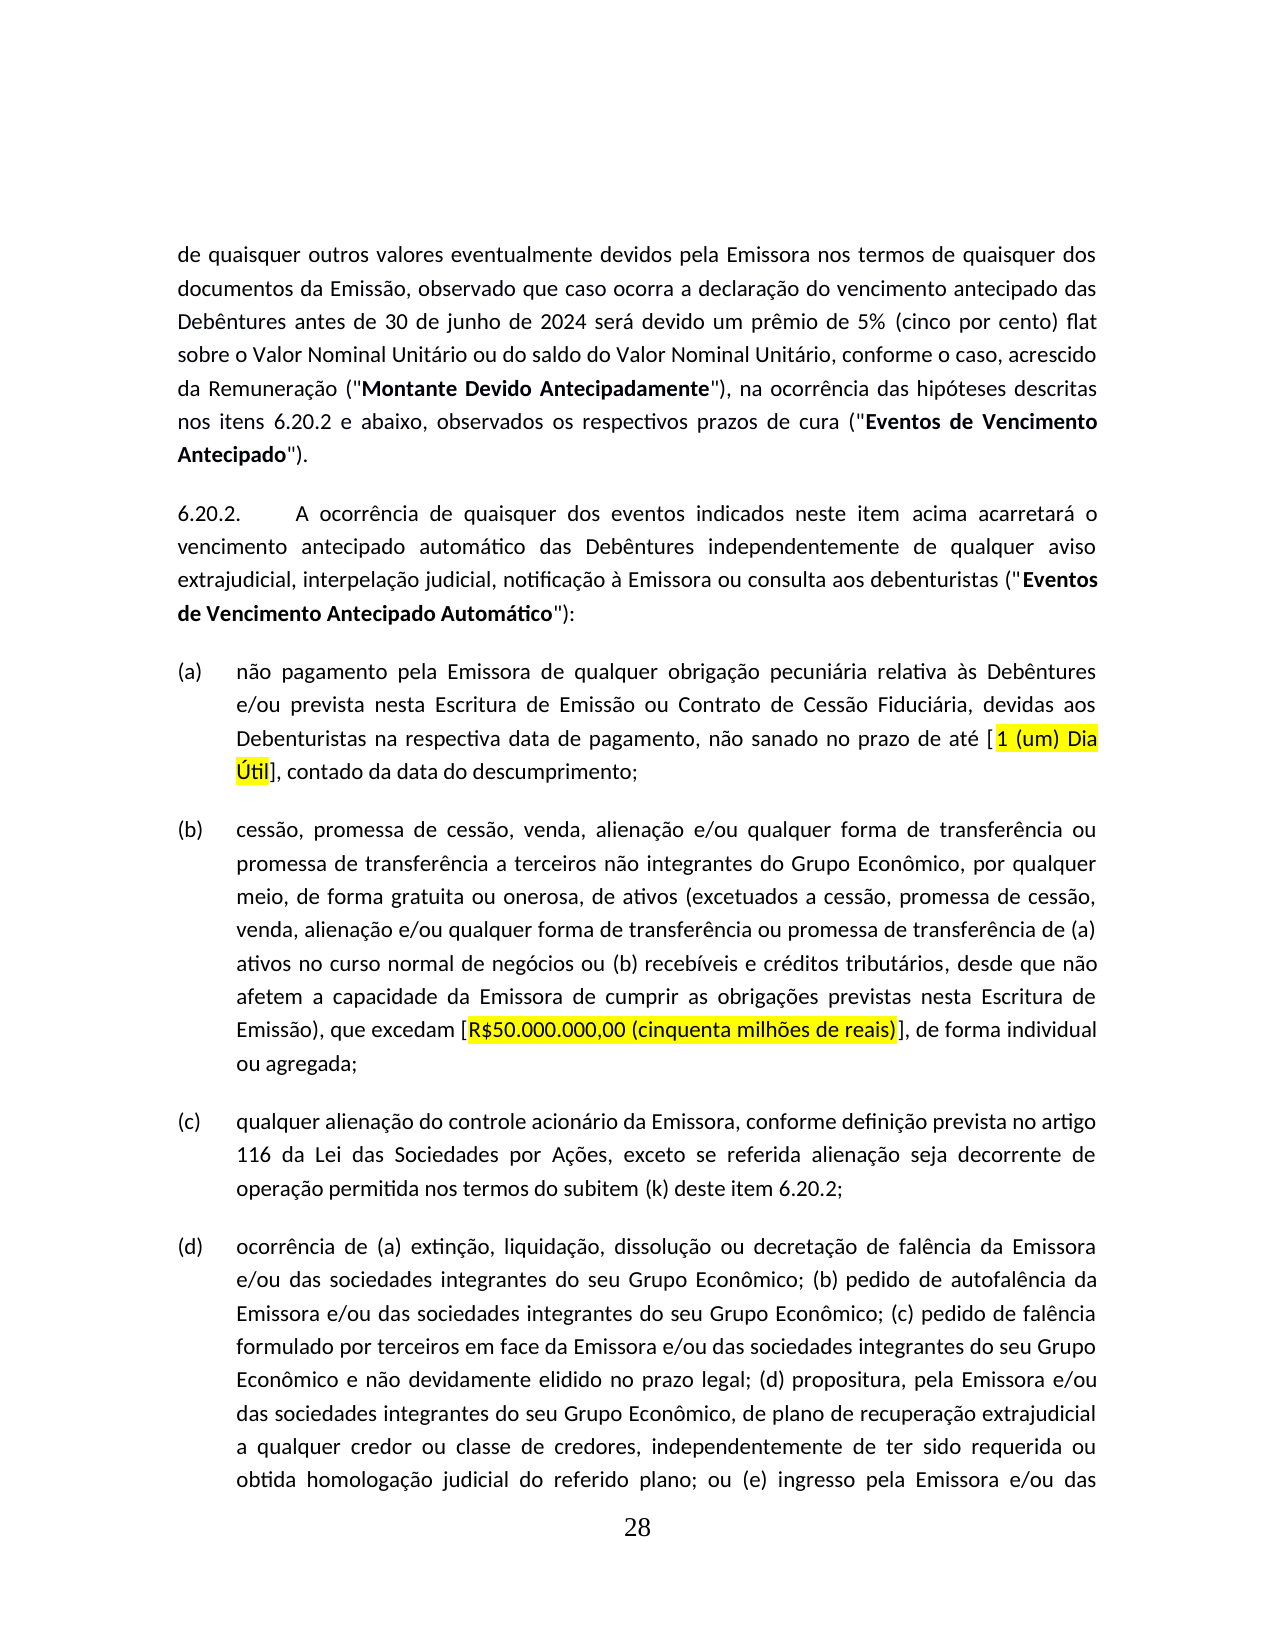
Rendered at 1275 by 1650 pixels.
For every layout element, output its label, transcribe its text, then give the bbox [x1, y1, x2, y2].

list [177, 236, 1098, 469]
list não pagamento pela Emissora de qualquer obrigação pecuniária relativa às Debêntures e/ou prevista nesta Escritura de Emissão ou Contrato de Cessão Fiduciária, devidas aos Debenturistas na respectiva data de pagamento, não sanado no prazo de até [1 (um) Dia Útil], contado da data do descumprimento; [177, 653, 1098, 786]
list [177, 1228, 1098, 1494]
list A ocorrência de quaisquer dos eventos indicados neste item 6.20.2 acarretará o vencimento antecipado automático das Debêntures independentemente de qualquer aviso extrajudicial, interpelação judicial, notificação à Emissora ou consulta aos debenturistas ("Eventos de Vencimento Antecipado Automático"): [177, 494, 1098, 628]
list cessão, promessa de cessão, venda, alienação e/ou qualquer forma de transferência ou promessa de transferência a terceiros não integrantes do Grupo Econômico, por qualquer meio, de forma gratuita ou onerosa, de ativos (excetuados a cessão, promessa de cessão, venda, alienação e/ou qualquer forma de transferência ou promessa de transferência de (a) ativos no curso normal de negócios ou (b) recebíveis e créditos tributários, desde que não afetem a capacidade da Emissora de cumprir as obrigações previstas nesta Escritura de Emissão), que excedam [R$50.000.000,00 (cinquenta milhões de reais)], de forma individual ou agregada; [177, 811, 1098, 1078]
list qualquer alienação do controle acionário da Emissora, conforme definição prevista no artigo 116 da Lei das Sociedades por Ações, exceto se referida alienação seja decorrente de operação permitida nos termos do subitem (k) deste item 6.20.2; [177, 1103, 1098, 1203]
